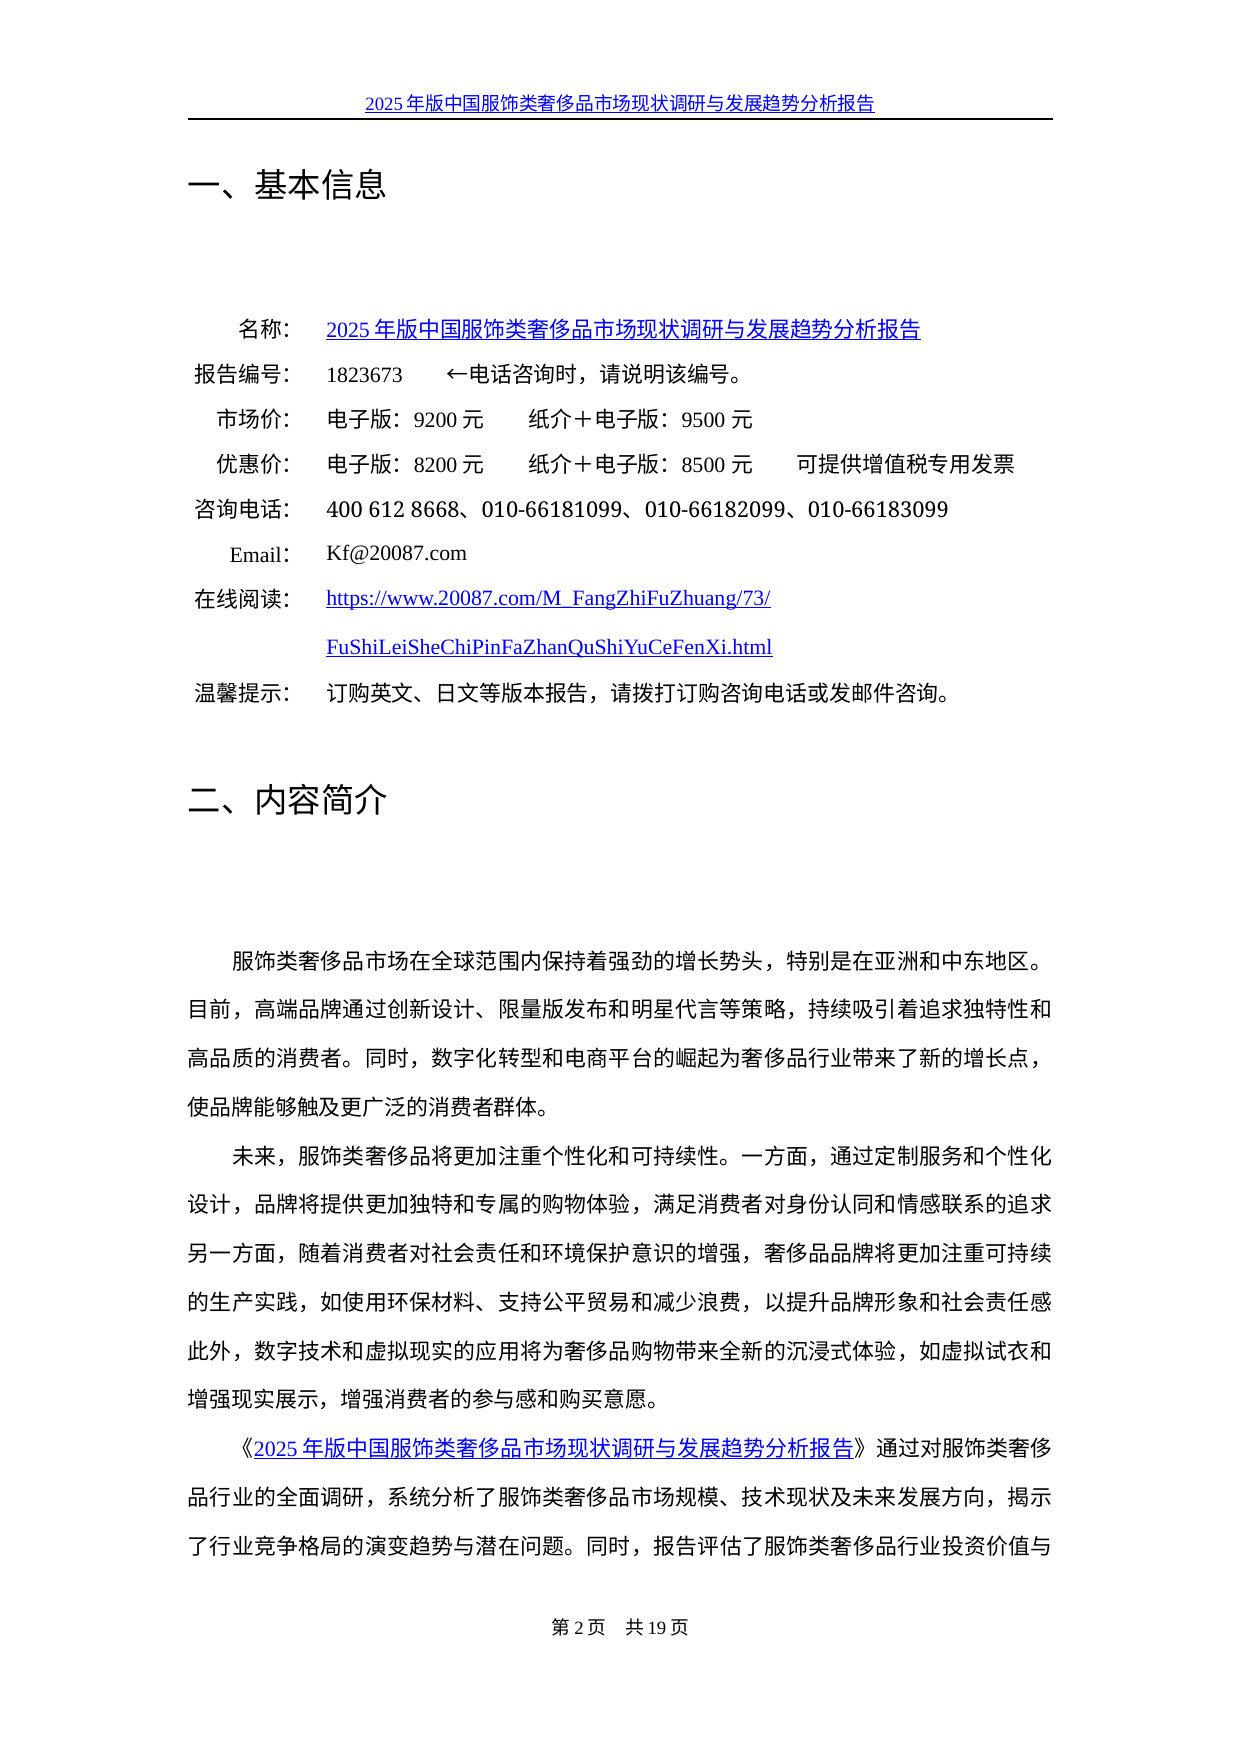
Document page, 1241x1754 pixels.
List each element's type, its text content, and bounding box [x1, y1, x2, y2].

table_cell 在线阅读： [167, 582, 315, 675]
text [187, 943, 1053, 1561]
table_cell 温馨提示： [167, 675, 315, 720]
table_header 2025年版中国服饰类奢侈品市场现状调研与发展趋势分析报告 [315, 312, 1073, 357]
table_cell 市场价： [167, 402, 315, 447]
table_cell 电子版：8200 元 纸介＋电子版：8500 元 可提供增值税专用发票 [315, 447, 1073, 492]
table_cell 400 612 8668、010-66181099、010-66182099、010-66183099 [315, 492, 1073, 537]
title 二、内容简介 [187, 766, 1053, 831]
table_cell 优惠价： [167, 447, 315, 492]
table_cell [315, 582, 1073, 675]
table_cell 咨询电话： [167, 492, 315, 537]
table_header 名称： [167, 312, 315, 357]
table_cell 电子版：9200 元 纸介＋电子版：9500 元 [315, 402, 1073, 447]
table_cell 报告编号： [167, 357, 315, 402]
table_cell 订购英文、日文等版本报告，请拨打订购咨询电话或发邮件咨询。 [315, 675, 1073, 720]
table_cell Kf@20087.com [315, 537, 1073, 582]
table_cell 1823673 ←电话咨询时，请说明该编号。 [315, 357, 1073, 402]
table_cell Email： [167, 537, 315, 582]
title 一、基本信息 [187, 150, 1053, 215]
